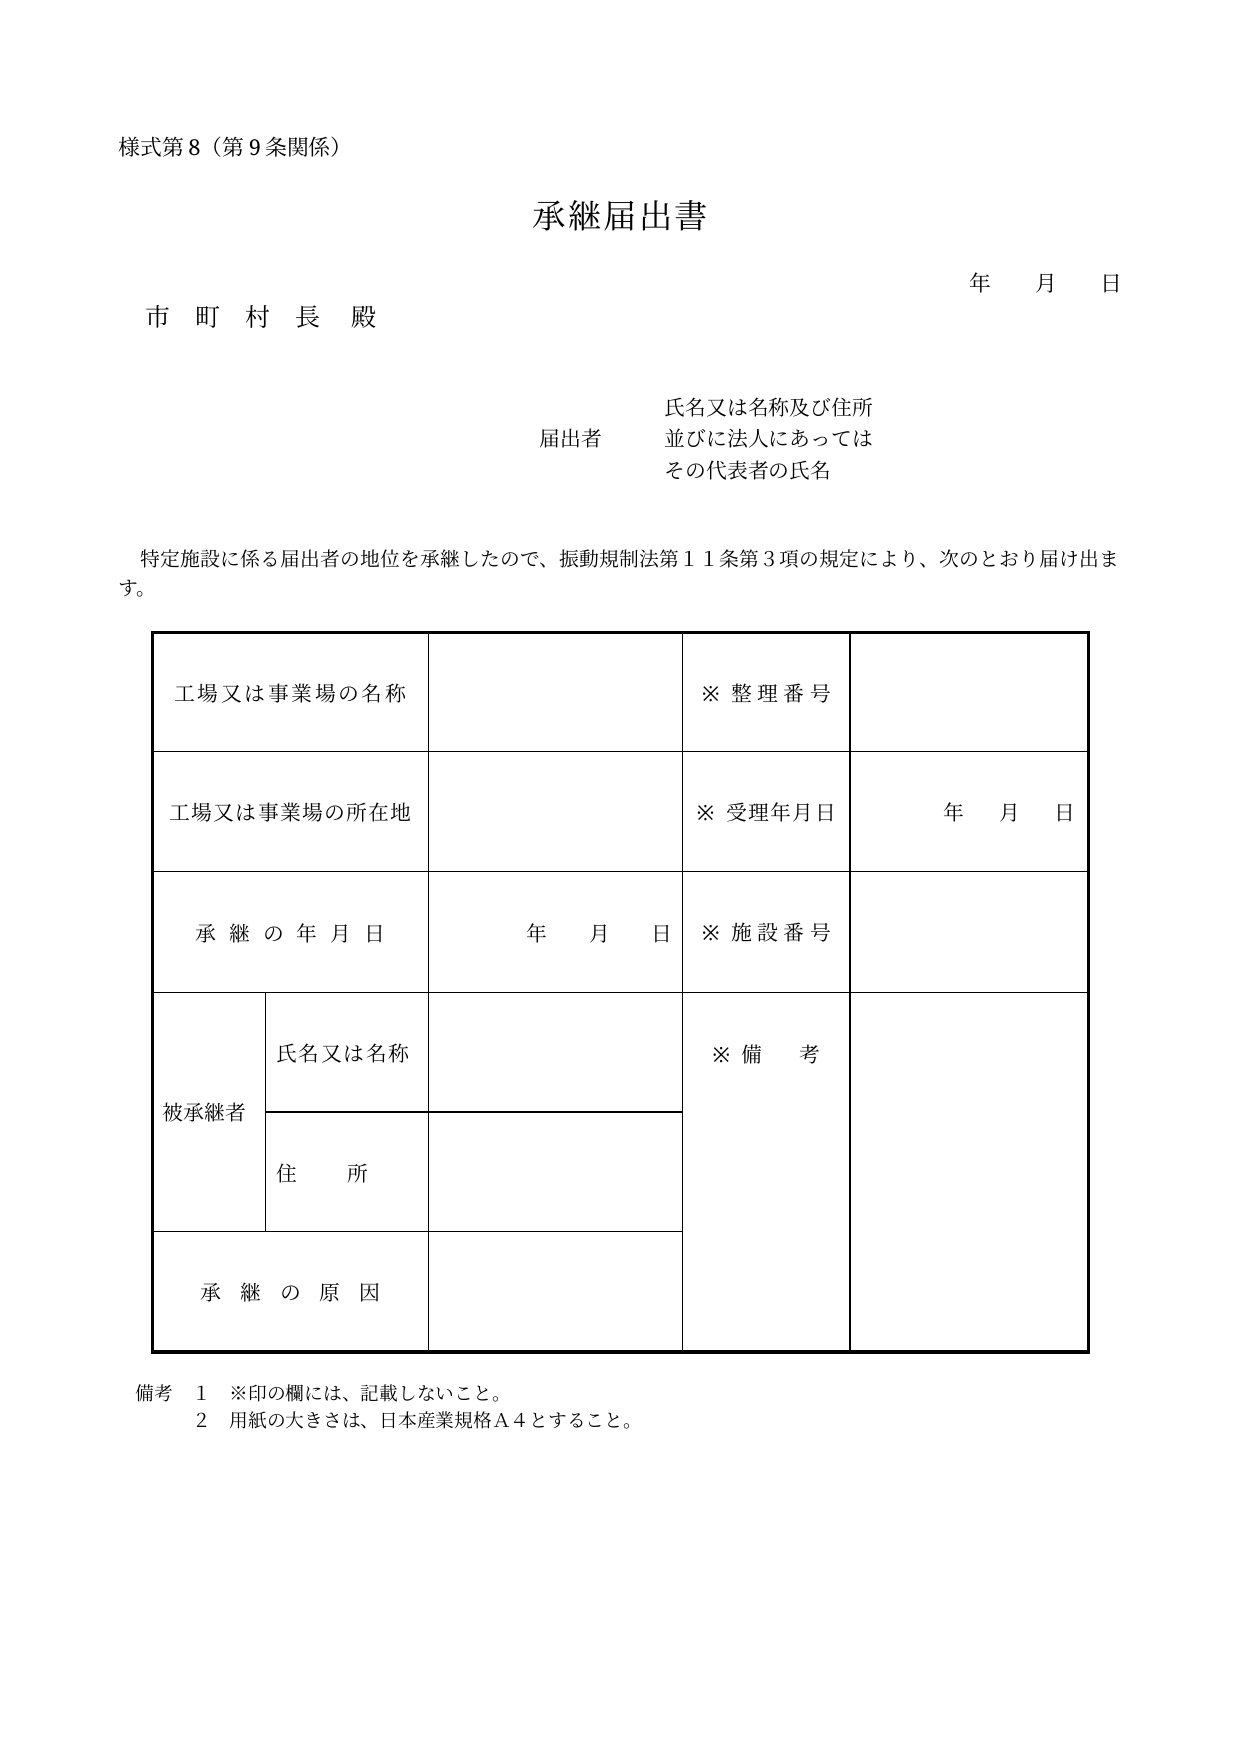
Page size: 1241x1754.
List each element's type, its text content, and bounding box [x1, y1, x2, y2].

table_cell 氏名又は名称 [266, 993, 428, 1111]
table_cell ※ 施設番号 [683, 872, 849, 992]
table_header [429, 634, 682, 751]
table_cell [429, 1113, 682, 1231]
table_cell ※ 備考 [683, 993, 849, 1350]
table_cell 年 月 日 [429, 872, 682, 992]
text 届出者 並びに法人にあっては [206, 422, 1122, 453]
table_cell [851, 993, 1087, 1350]
table_header 工場又は事業場の名称 [154, 634, 428, 751]
table_cell 承継の原因 [154, 1232, 428, 1350]
table_cell ※ 受理年月日 [683, 752, 849, 871]
table_cell 承継の年月日 [154, 872, 428, 992]
text 氏名又は名称及び住所 [206, 391, 1122, 422]
table_cell 被承継者 [154, 993, 265, 1231]
table_header [851, 634, 1087, 751]
text 市 町 村 長 殿 [118, 298, 1122, 334]
table_header ※ 整理番号 [683, 634, 849, 751]
text 承継届出書 [118, 190, 1122, 238]
table_cell 工場又は事業場の所在地 [154, 752, 428, 871]
table_cell 住所 [266, 1113, 428, 1231]
table_cell 年 月 日 [851, 752, 1087, 871]
text 特定施設に係る届出者の地位を承継したので、振動規制法第１１条第３項の規定により、次のとおり届け出ます。 [118, 544, 1122, 601]
text ２ 用紙の大きさは、日本産業規格Ａ４とすること。 [136, 1406, 1122, 1433]
text 備考 １ ※印の欄には、記載しないこと。 [136, 1379, 1122, 1406]
text 年 月 日 [118, 266, 1122, 298]
text その代表者の氏名 [206, 453, 1122, 484]
text 様式第8（第9条関係） [118, 130, 1122, 161]
table_cell [851, 872, 1087, 992]
table_cell [429, 752, 682, 871]
table_cell [429, 1232, 682, 1350]
table_cell [429, 993, 682, 1111]
